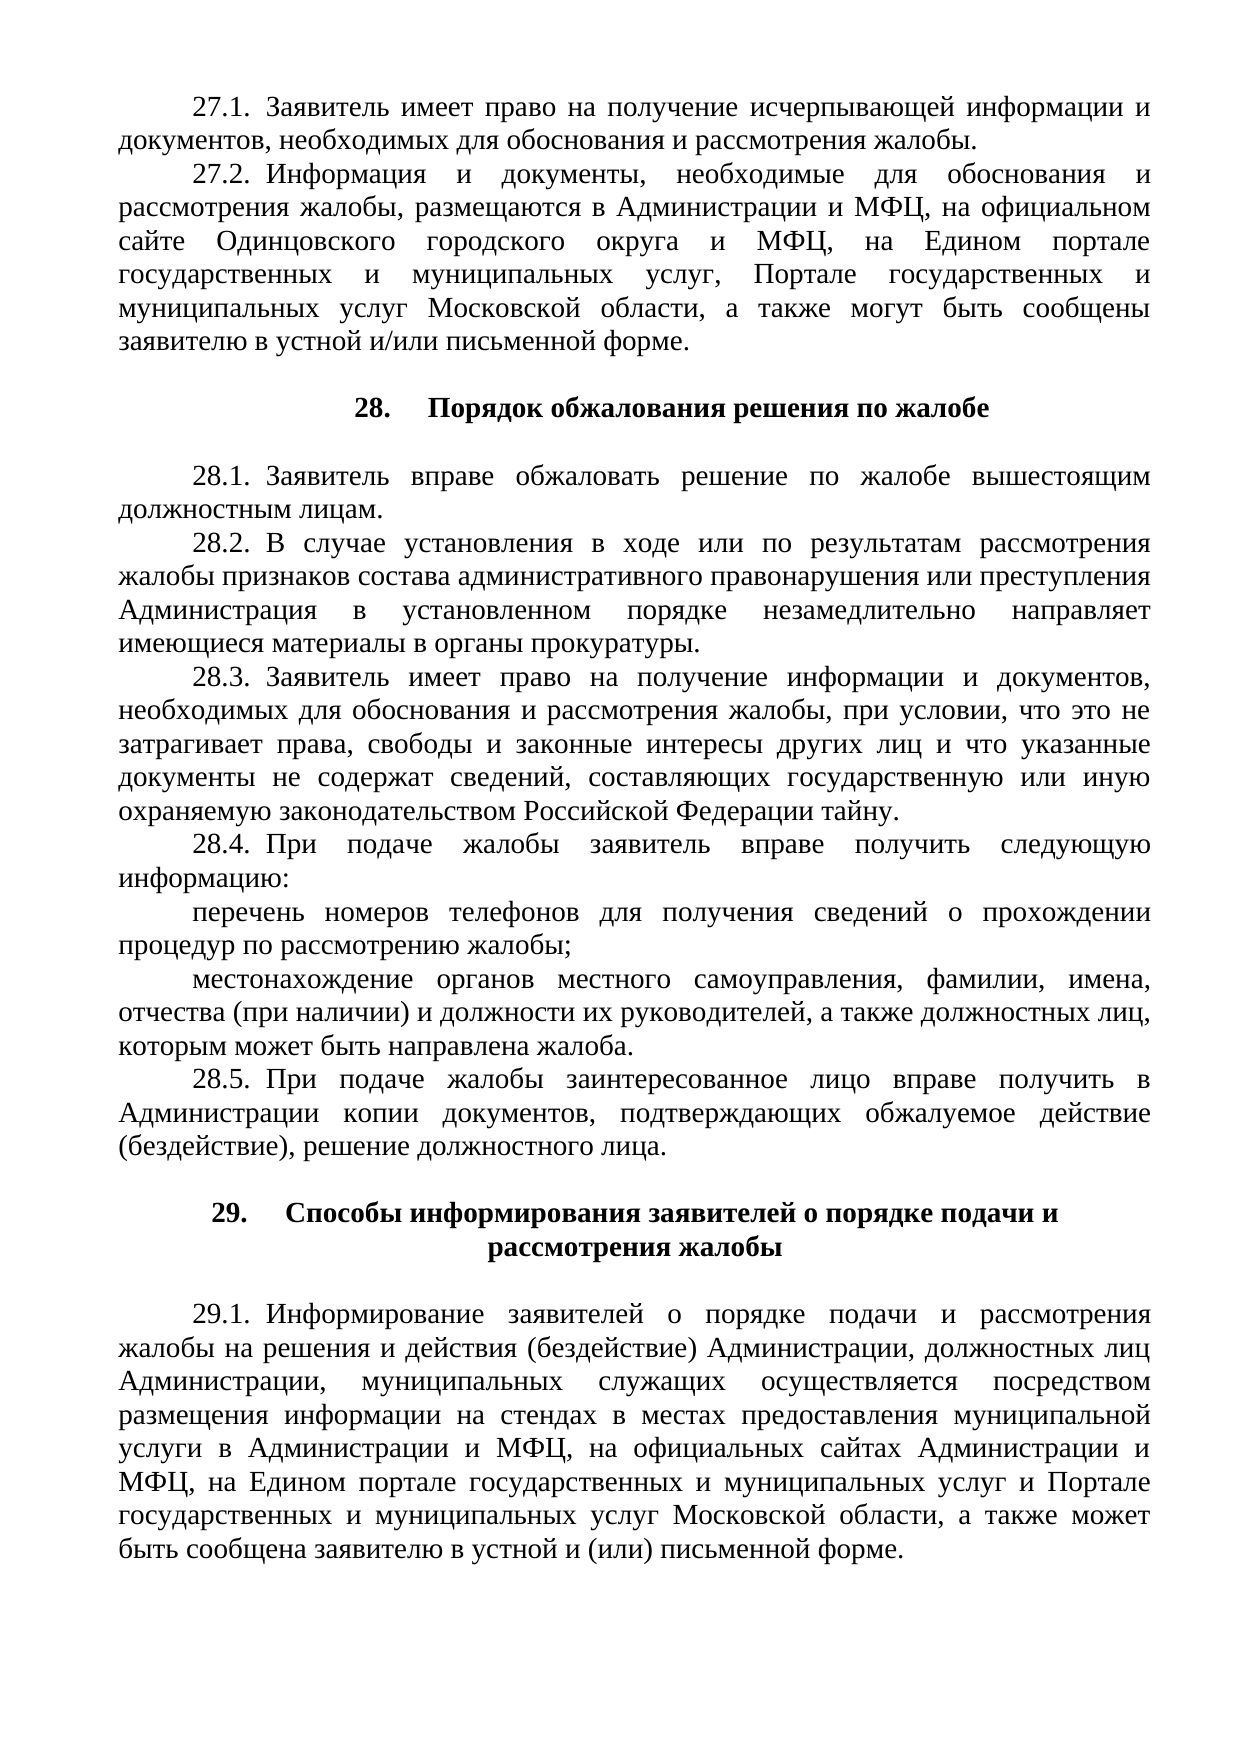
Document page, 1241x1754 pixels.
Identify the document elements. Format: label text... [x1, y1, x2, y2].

text 28.4. При подаче жалобы заявитель вправе получить следующую информацию: [118, 827, 1152, 894]
text 28.3. Заявитель имеет право на получение информации и документов, необходимых для обоснования и рассмотрения жалобы, при условии, что это не затрагивает права, свободы и законные интересы других лиц и что указанные документы не содержат сведений, составляющих государственную или иную охраняемую законодательством Российской Федерации тайну. [118, 659, 1152, 827]
text 28. Порядок обжалования решения по жалобе [118, 391, 1152, 424]
text 29. Способы информирования заявителей о порядке подачи и рассмотрения жалобы [118, 1196, 1152, 1263]
text 28.1. Заявитель вправе обжаловать решение по жалобе вышестоящим должностным лицам. [118, 458, 1152, 525]
text 28.5. При подаче жалобы заинтересованное лицо вправе получить в Администрации копии документов, подтверждающих обжалуемое действие (бездействие), решение должностного лица. [118, 1061, 1152, 1162]
text 29.1. Информирование заявителей о порядке подачи и рассмотрения жалобы на решения и действия (бездействие) Администрации, должностных лиц Администрации, муниципальных служащих осуществляется посредством размещения информации на стендах в местах предоставления муниципальной услуги в Администрации и МФЦ, на официальных сайтах Администрации и МФЦ, на Едином портале государственных и муниципальных услуг и Портале государственных и муниципальных услуг Московской области, а также может быть сообщена заявителю в устной и (или) письменной форме. [118, 1296, 1152, 1564]
text перечень номеров телефонов для получения сведений о прохождении процедур по рассмотрению жалобы; [118, 894, 1152, 961]
text 27.2. Информация и документы, необходимые для обоснования и рассмотрения жалобы, размещаются в Администрации и МФЦ, на официальном сайте Одинцовского городского округа и МФЦ, на Едином портале государственных и муниципальных услуг, Портале государственных и муниципальных услуг Московской области, а также могут быть сообщены заявителю в устной и/или письменной форме. [118, 156, 1152, 357]
text местонахождение органов местного самоуправления, фамилии, имена, отчества (при наличии) и должности их руководителей, а также должностных лиц, которым может быть направлена жалоба. [118, 961, 1152, 1061]
text 27.1. Заявитель имеет право на получение исчерпывающей информации и документов, необходимых для обоснования и рассмотрения жалобы. [118, 89, 1152, 156]
text 28.2. В случае установления в ходе или по результатам рассмотрения жалобы признаков состава административного правонарушения или преступления Администрация в установленном порядке незамедлительно направляет имеющиеся материалы в органы прокуратуры. [118, 525, 1152, 659]
